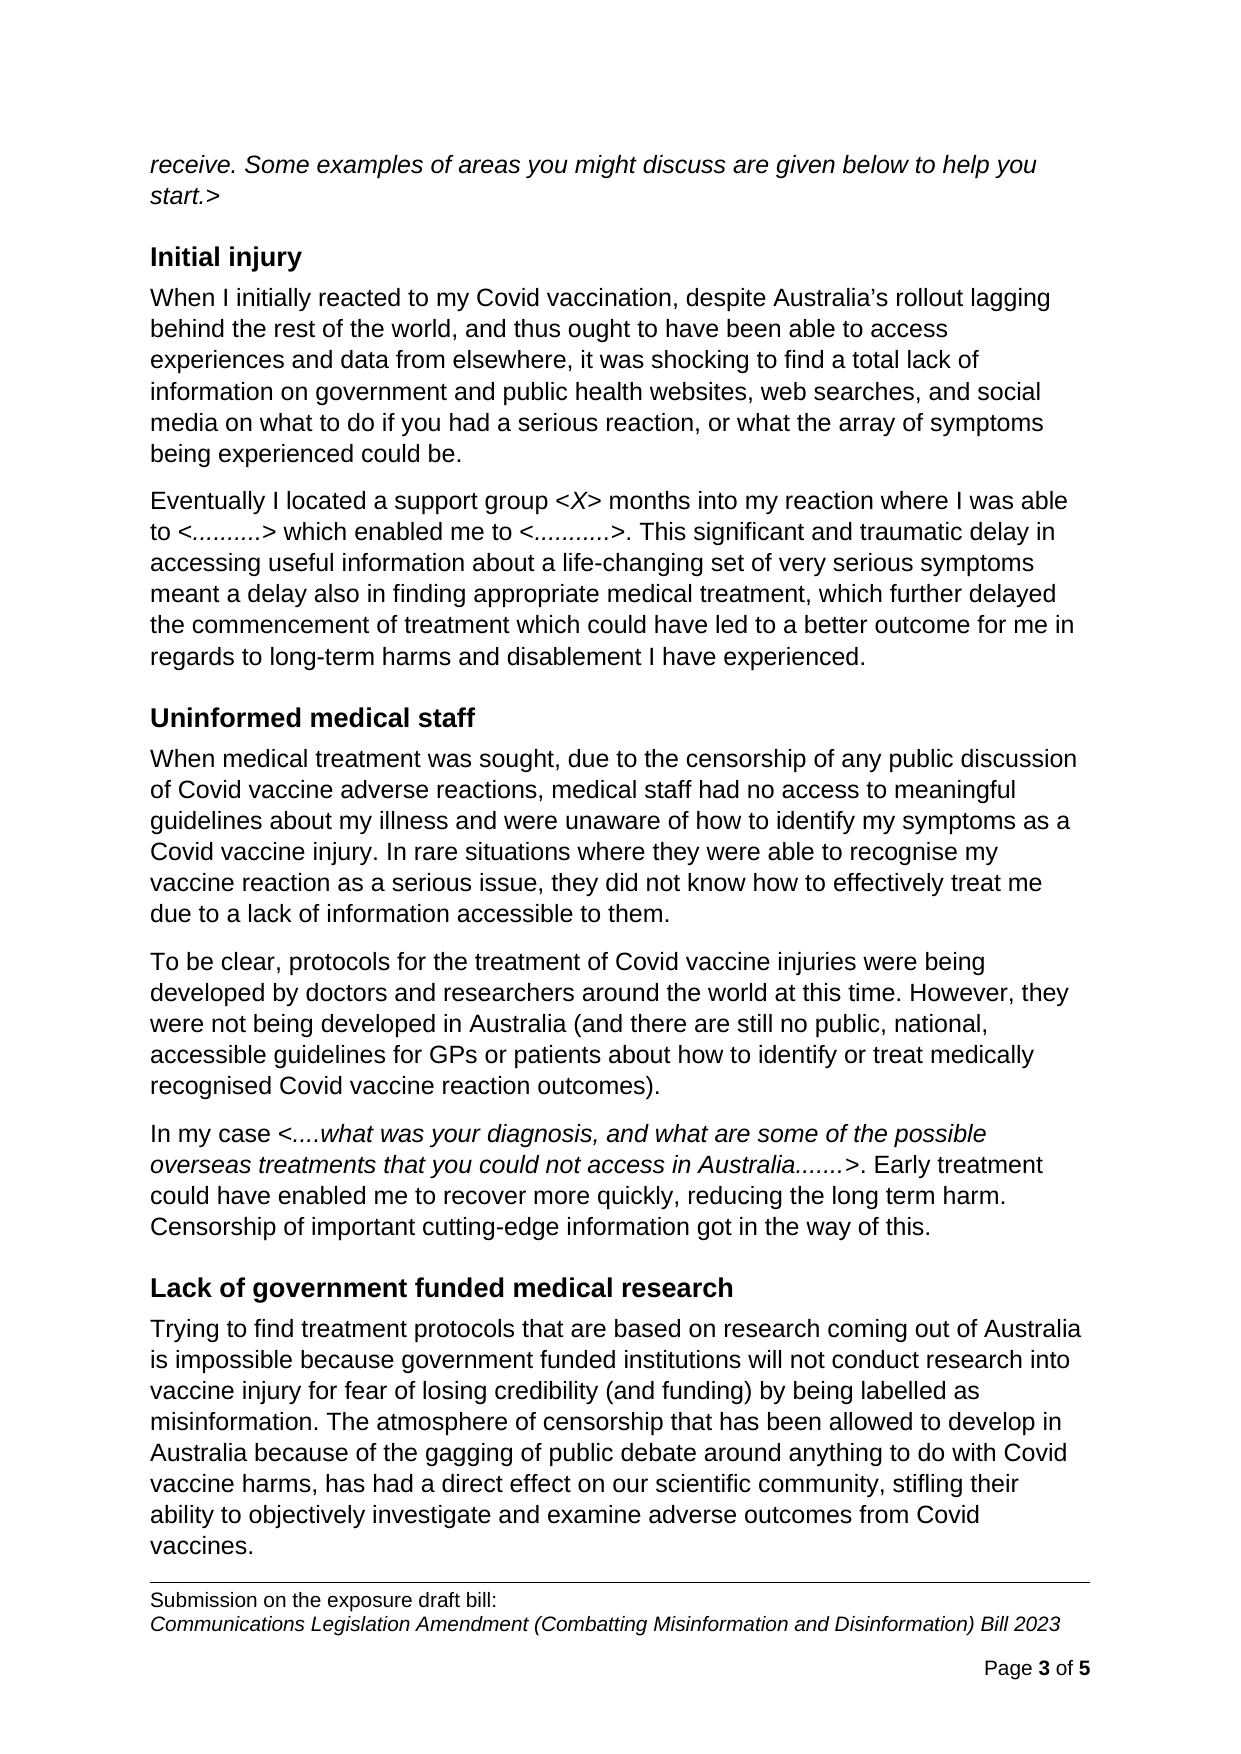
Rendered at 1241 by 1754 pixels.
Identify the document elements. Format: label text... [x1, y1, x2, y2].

text When I initially reacted to my Covid vaccination, despite Australia’s rollout lagging behind the rest of the world, and thus ought to have been able to access experiences and data from elsewhere, it was shocking to find a total lack of information on government and public health websites, web searches, and social media on what to do if you had a serious reaction, or what the array of symptoms being experienced could be. [150, 283, 1090, 467]
text To be clear, protocols for the treatment of Covid vaccine injuries were being developed by doctors and researchers around the world at this time. However, they were not being developed in Australia (and there are still no public, national, accessible guidelines for GPs or patients about how to identify or treat medically recognised Covid vaccine reaction outcomes). [150, 947, 1090, 1099]
text In my case <....what was your diagnosis, and what are some of the possible overseas treatments that you could not access in Australia.......>. Early treatment could have enabled me to recover more quickly, reducing the long term harm. Censorship of important cutting-edge information got in the way of this. [150, 1118, 1090, 1240]
subtitle Lack of government funded medical research [150, 1272, 1090, 1303]
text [150, 150, 1090, 210]
subtitle Uninformed medical staff [150, 702, 1090, 733]
text Eventually I located a support group <X> months into my reaction where I was able to <..........> which enabled me to <...........>. This significant and traumatic delay in accessing useful information about a life-changing set of very serious symptoms meant a delay also in finding appropriate medical treatment, which further delayed the commencement of treatment which could have led to a better outcome for me in regards to long-term harms and disablement I have experienced. [150, 486, 1090, 670]
text Trying to find treatment protocols that are based on research coming out of Australia is impossible because government funded institutions will not conduct research into vaccine injury for fear of losing credibility (and funding) by being labelled as misinformation. The atmosphere of censorship that has been allowed to develop in Australia because of the gagging of public debate around anything to do with Covid vaccine harms, has had a direct effect on our scientific community, stifling their ability to objectively investigate and examine adverse outcomes from Covid vaccines. [150, 1314, 1090, 1560]
subtitle Initial injury [150, 241, 1090, 272]
text When medical treatment was sought, due to the censorship of any public discussion of Covid vaccine adverse reactions, medical staff had no access to meaningful guidelines about my illness and were unaware of how to identify my symptoms as a Covid vaccine injury. In rare situations where they were able to recognise my vaccine reaction as a serious issue, they did not know how to effectively treat me due to a lack of information accessible to them. [150, 744, 1090, 928]
